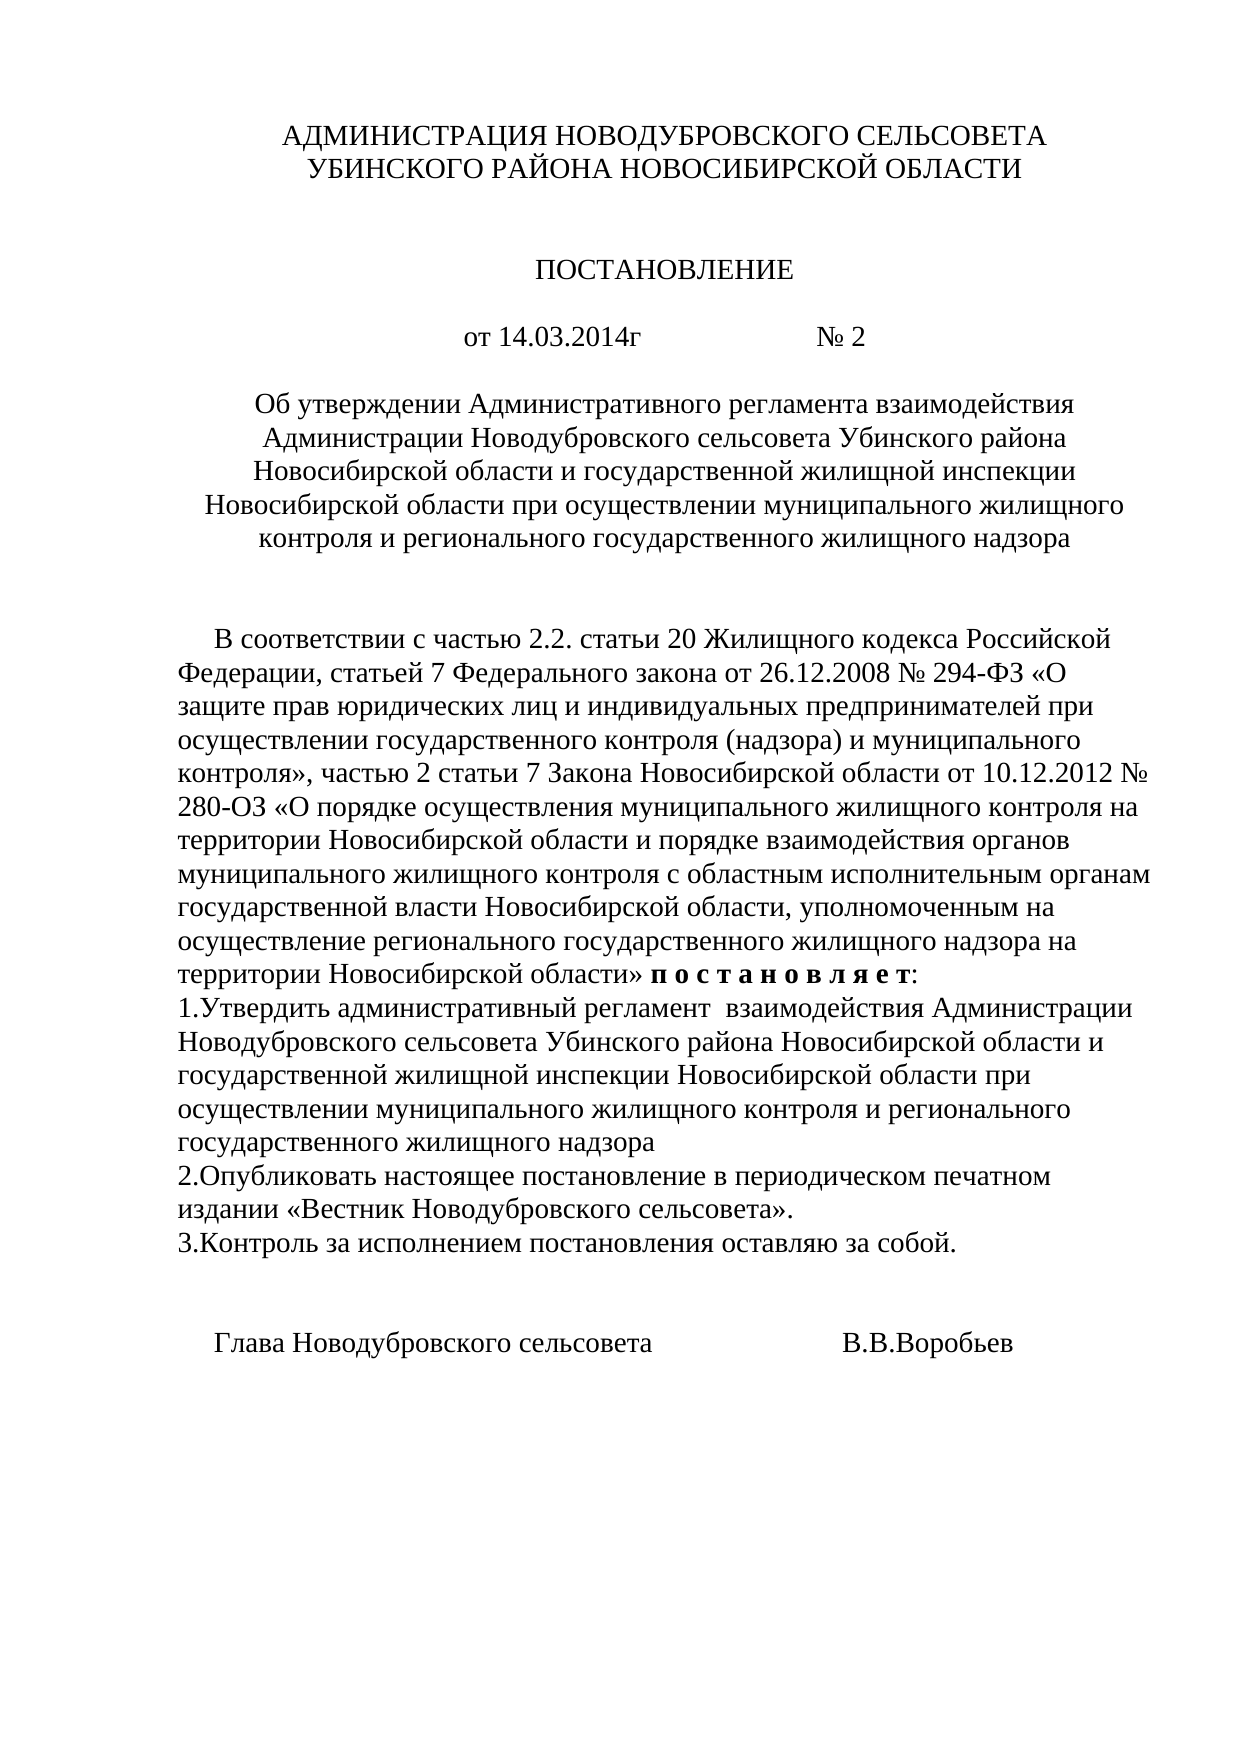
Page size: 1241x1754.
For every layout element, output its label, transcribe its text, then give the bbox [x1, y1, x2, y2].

text 1.Утвердить административный регламент взаимодействия Администрации Новодубровского сельсовета Убинского района Новосибирской области и государственной жилищной инспекции Новосибирской области при осуществлении муниципального жилищного контроля и регионального государственного жилищного надзора [177, 990, 1152, 1158]
text В соответствии с частью 2.2. статьи 20 Жилищного кодекса Российской Федерации, статьей 7 Федерального закона от 26.12.2008 № 294-ФЗ «О защите прав юридических лиц и индивидуальных предпринимателей при осуществлении государственного контроля (надзора) и муниципального контроля», частью 2 статьи 7 Закона Новосибирской области от 10.12.2012 № 280-ОЗ «О порядке осуществления муниципального жилищного контроля на территории Новосибирской области и порядке взаимодействия органов муниципального жилищного контроля с областным исполнительным органам государственной власти Новосибирской области, уполномоченным на осуществление регионального государственного жилищного надзора на территории Новосибирской области» п о с т а н о в л я е т: [177, 621, 1152, 990]
text АДМИНИСТРАЦИЯ НОВОДУБРОВСКОГО СЕЛЬСОВЕТА [177, 118, 1152, 152]
text УБИНСКОГО РАЙОНА НОВОСИБИРСКОЙ ОБЛАСТИ [177, 152, 1152, 185]
text Об утверждении Административного регламента взаимодействия Администрации Новодубровского сельсовета Убинского района Новосибирской области и государственной жилищной инспекции Новосибирской области при осуществлении муниципального жилищного контроля и регионального государственного жилищного надзора [177, 386, 1152, 554]
text от 14.03.2014г № 2 [177, 319, 1152, 353]
text 2.Опубликовать настоящее постановление в периодическом печатном издании «Вестник Новодубровского сельсовета». [177, 1158, 1152, 1225]
text 3.Контроль за исполнением постановления оставляю за собой. [177, 1225, 1152, 1258]
text ПОСТАНОВЛЕНИЕ [177, 252, 1152, 286]
text Глава Новодубровского сельсовета В.В.Воробьев [177, 1326, 1152, 1359]
